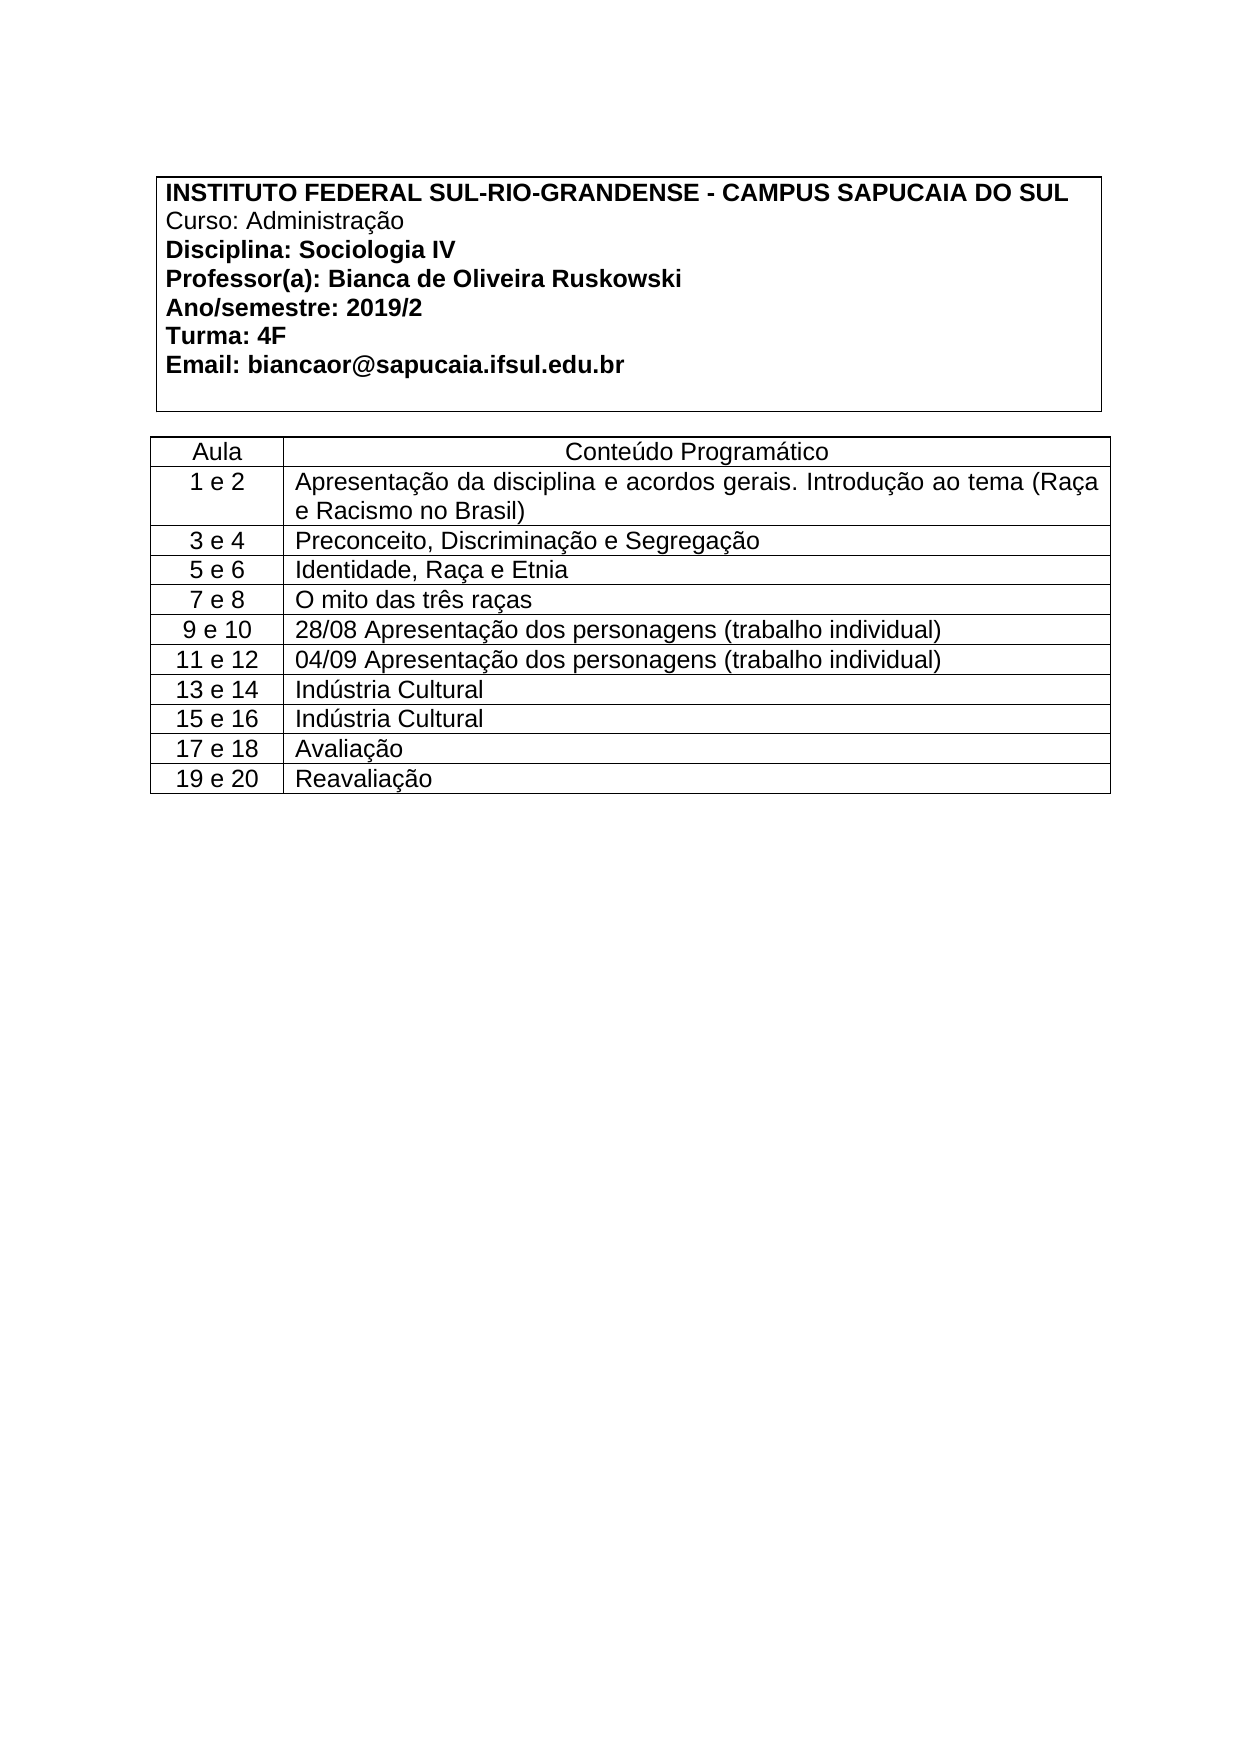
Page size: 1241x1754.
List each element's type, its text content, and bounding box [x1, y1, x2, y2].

table_cell 7 e 8 [151, 585, 283, 614]
subtitle Professor(a): Bianca de Oliveira Ruskowski [165, 264, 1092, 292]
text Curso: Administração [165, 206, 1092, 235]
subtitle Email: biancaor@sapucaia.ifsul.edu.br [165, 350, 1092, 379]
table_cell 28/08 Apresentação dos personagens (trabalho individual) [284, 615, 1110, 644]
table_cell 04/09 Apresentação dos personagens (trabalho individual) [284, 645, 1110, 674]
table_cell Indústria Cultural [284, 705, 1110, 733]
table_cell 13 e 14 [151, 675, 283, 703]
table_header Aula [151, 438, 283, 466]
table_cell 1 e 2 [151, 467, 283, 525]
table_cell 15 e 16 [151, 705, 283, 733]
table_header Conteúdo Programático [284, 438, 1110, 466]
table_cell 17 e 18 [151, 734, 283, 763]
table_cell 19 e 20 [151, 764, 283, 793]
subtitle Ano/semestre: 2019/2 [165, 292, 1092, 321]
subtitle Disciplina: Sociologia IV [165, 235, 1092, 264]
table_cell Identidade, Raça e Etnia [284, 556, 1110, 584]
text INSTITUTO FEDERAL SUL-RIO-GRANDENSE - CAMPUS SAPUCAIA DO SUL [157, 178, 1101, 206]
table_cell Avaliação [284, 734, 1110, 763]
subtitle Turma: 4F [165, 321, 1092, 350]
table_cell 11 e 12 [151, 645, 283, 674]
table_cell Reavaliação [284, 764, 1110, 793]
table_cell Apresentação da disciplina e acordos gerais. Introdução ao tema (Raça e Racismo no Brasil) [284, 467, 1110, 525]
table_cell 5 e 6 [151, 556, 283, 584]
table_cell 3 e 4 [151, 526, 283, 554]
table_cell 9 e 10 [151, 615, 283, 644]
table_cell Preconceito, Discriminação e Segregação [284, 526, 1110, 554]
table_cell Indústria Cultural [284, 675, 1110, 703]
table_cell O mito das três raças [284, 585, 1110, 614]
